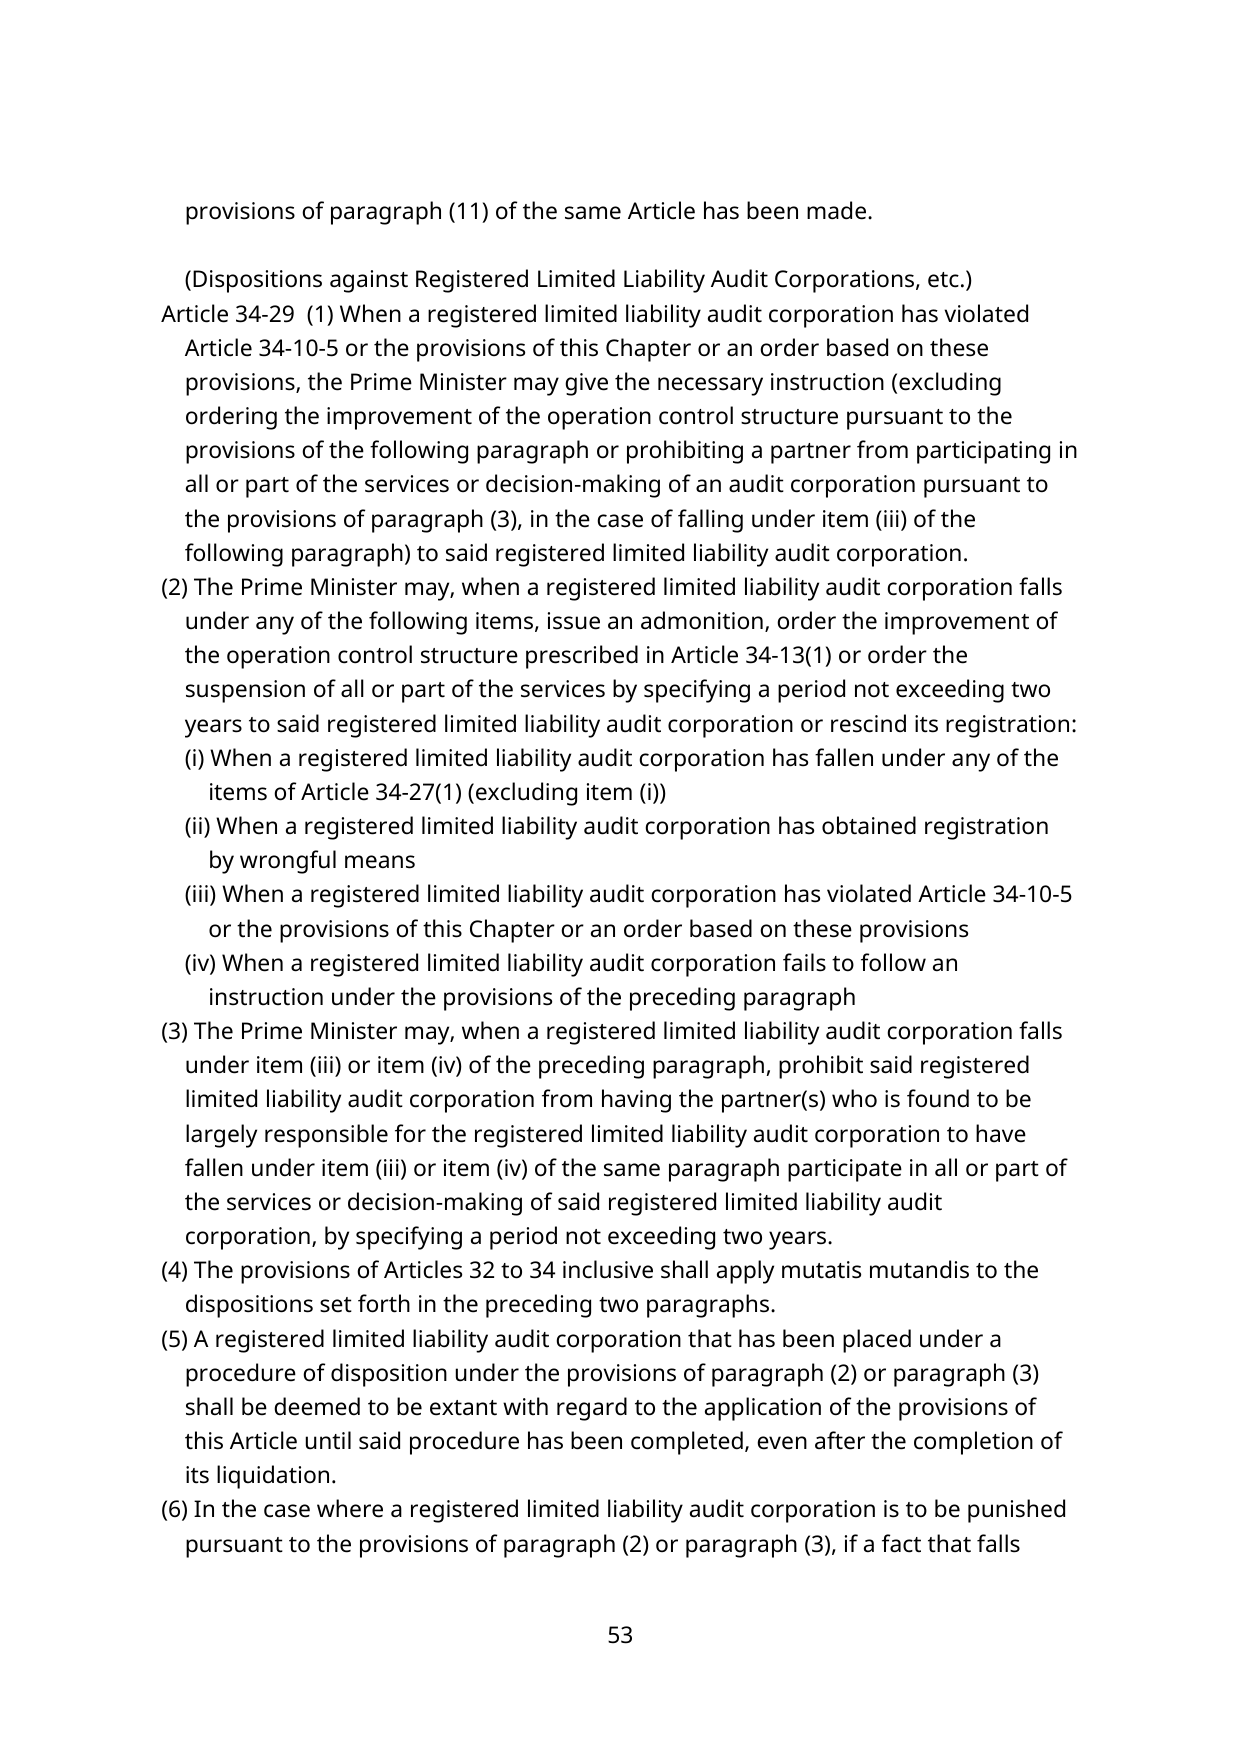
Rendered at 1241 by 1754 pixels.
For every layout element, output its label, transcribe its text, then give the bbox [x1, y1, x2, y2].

text (5) A registered limited liability audit corporation that has been placed under a procedure of disposition under the provisions of paragraph (2) or paragraph (3) shall be deemed to be extant with regard to the application of the provisions of this Article until said procedure has been completed, even after the completion of its liquidation. [161, 1321, 1079, 1492]
text (4) The provisions of Articles 32 to 34 inclusive shall apply mutatis mutandis to the dispositions set forth in the preceding two paragraphs. [161, 1253, 1079, 1321]
text (3) The Prime Minister may, when a registered limited liability audit corporation falls under item (iii) or item (iv) of the preceding paragraph, prohibit said registered limited liability audit corporation from having the partner(s) who is found to be largely responsible for the registered limited liability audit corporation to have fallen under item (iii) or item (iv) of the same paragraph participate in all or part of the services or decision-making of said registered limited liability audit corporation, by specifying a period not exceeding two years. [161, 1014, 1079, 1253]
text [161, 1492, 1079, 1560]
text (iv) When a registered limited liability audit corporation fails to follow an instruction under the provisions of the preceding paragraph [184, 945, 1079, 1014]
text (Dispositions against Registered Limited Liability Audit Corporations, etc.) [184, 262, 1079, 296]
text Article 34-29 (1) When a registered limited liability audit corporation has violated Article 34-10-5 or the provisions of this Chapter or an order based on these provisions, the Prime Minister may give the necessary instruction (excluding ordering the improvement of the operation control structure pursuant to the provisions of the following paragraph or prohibiting a partner from participating in all or part of the services or decision-making of an audit corporation pursuant to the provisions of paragraph (3), in the case of falling under item (iii) of the following paragraph) to said registered limited liability audit corporation. [161, 296, 1079, 569]
text (iii) When a registered limited liability audit corporation has violated Article 34-10-5 or the provisions of this Chapter or an order based on these provisions [184, 877, 1079, 945]
text (2) The Prime Minister may, when a registered limited liability audit corporation falls under any of the following items, issue an admonition, order the improvement of the operation control structure prescribed in Article 34-13(1) or order the suspension of all or part of the services by specifying a period not exceeding two years to said registered limited liability audit corporation or rescind its registration: [161, 569, 1079, 740]
text (ii) When a registered limited liability audit corporation has obtained registration by wrongful means [184, 809, 1079, 877]
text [161, 194, 1079, 228]
text (i) When a registered limited liability audit corporation has fallen under any of the items of Article 34-27(1) (excluding item (i)) [184, 740, 1079, 809]
